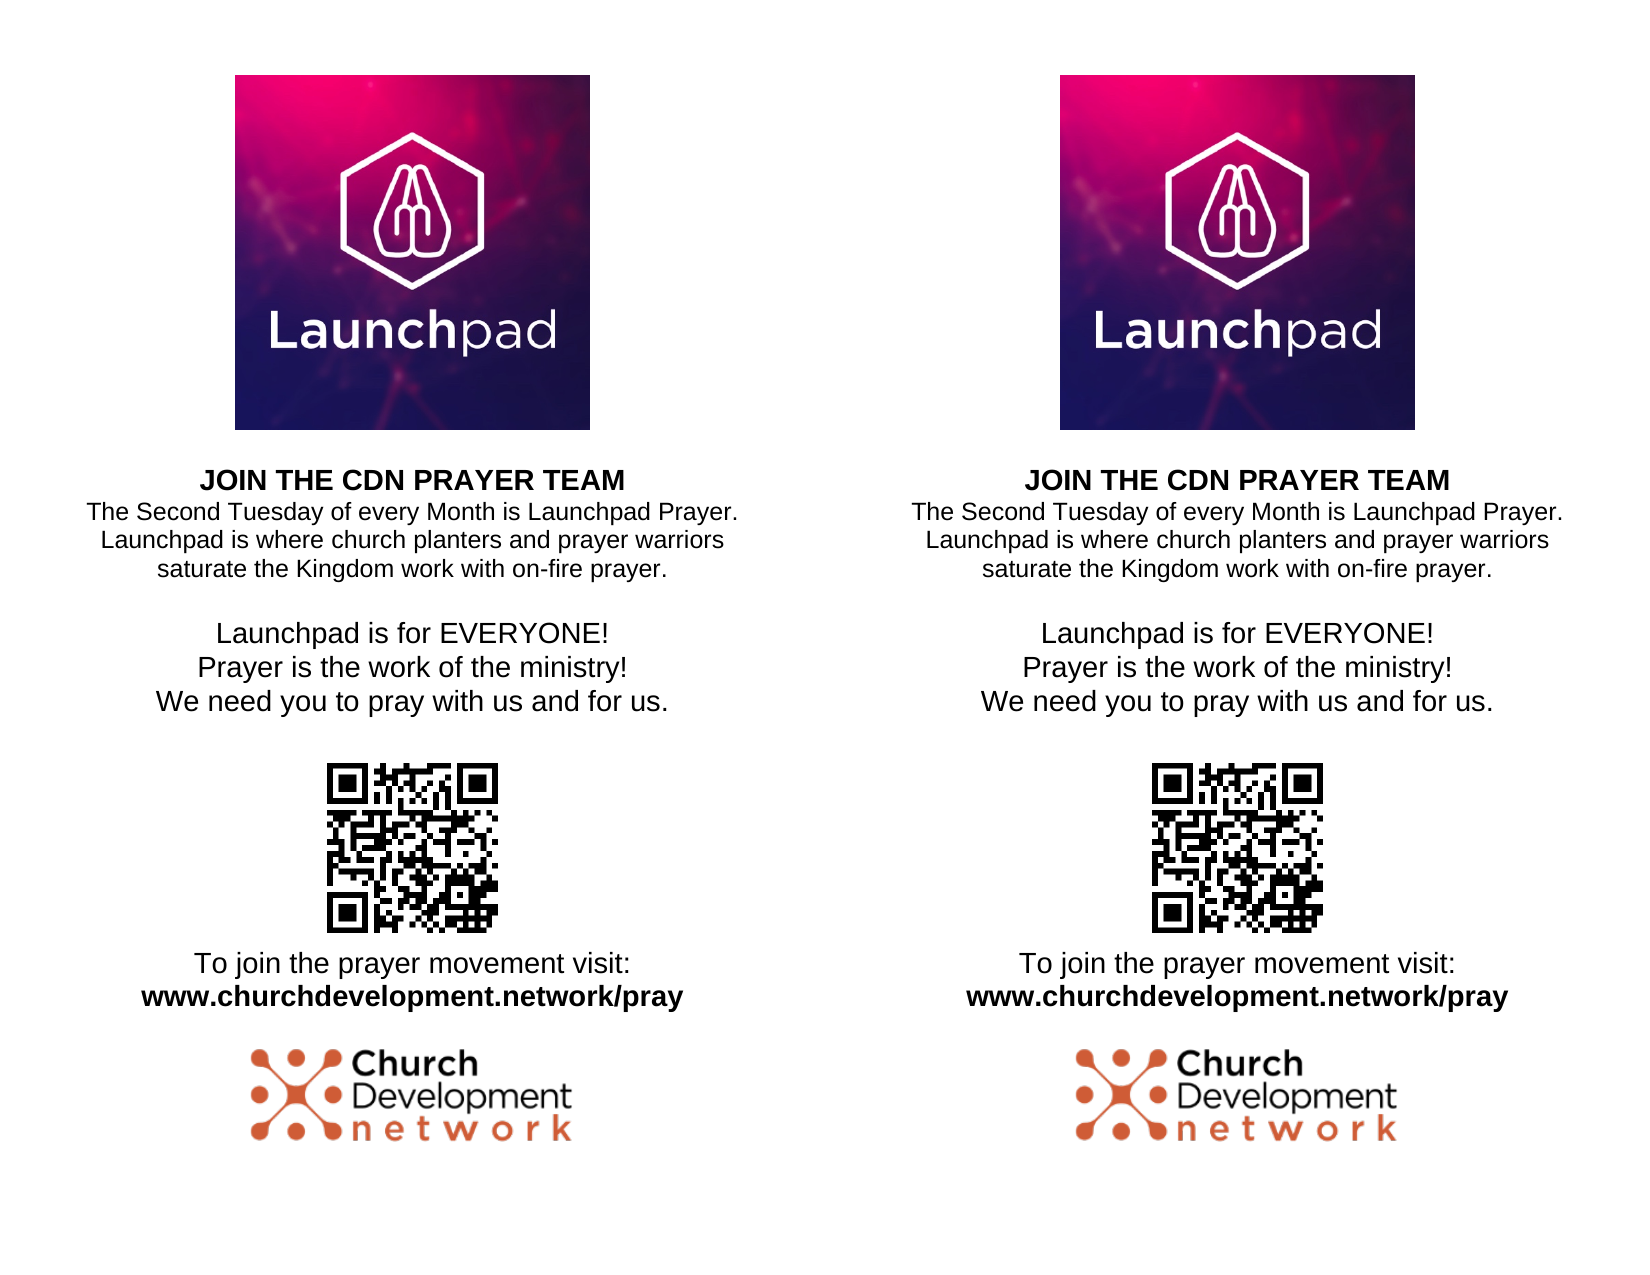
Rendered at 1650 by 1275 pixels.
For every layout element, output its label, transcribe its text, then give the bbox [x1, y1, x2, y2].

picture [1073, 1046, 1402, 1145]
text Launchpad is for EVERYONE! [900, 616, 1575, 650]
text JOIN THE CDN PRAYER TEAM [75, 463, 750, 497]
text We need you to pray with us and for us. [75, 683, 750, 717]
text JOIN THE CDN PRAYER TEAM [900, 463, 1575, 497]
text The Second Tuesday of every Month is Launchpad Prayer. Launchpad is where church planters and prayer warriors saturate the Kingdom work with on-fire prayer. [75, 497, 750, 583]
text Launchpad is for EVERYONE! [75, 616, 750, 650]
picture [235, 75, 590, 430]
text We need you to pray with us and for us. [900, 683, 1575, 717]
text To join the prayer movement visit: www.churchdevelopment.network/pray [75, 946, 750, 1013]
picture [1140, 750, 1336, 946]
text To join the prayer movement visit: www.churchdevelopment.network/pray [900, 946, 1575, 1013]
picture [248, 1046, 577, 1145]
text Prayer is the work of the ministry! [75, 650, 750, 683]
text Prayer is the work of the ministry! [900, 650, 1575, 683]
picture [1060, 75, 1415, 430]
text The Second Tuesday of every Month is Launchpad Prayer. Launchpad is where church planters and prayer warriors saturate the Kingdom work with on-fire prayer. [900, 497, 1575, 583]
picture [314, 750, 510, 946]
